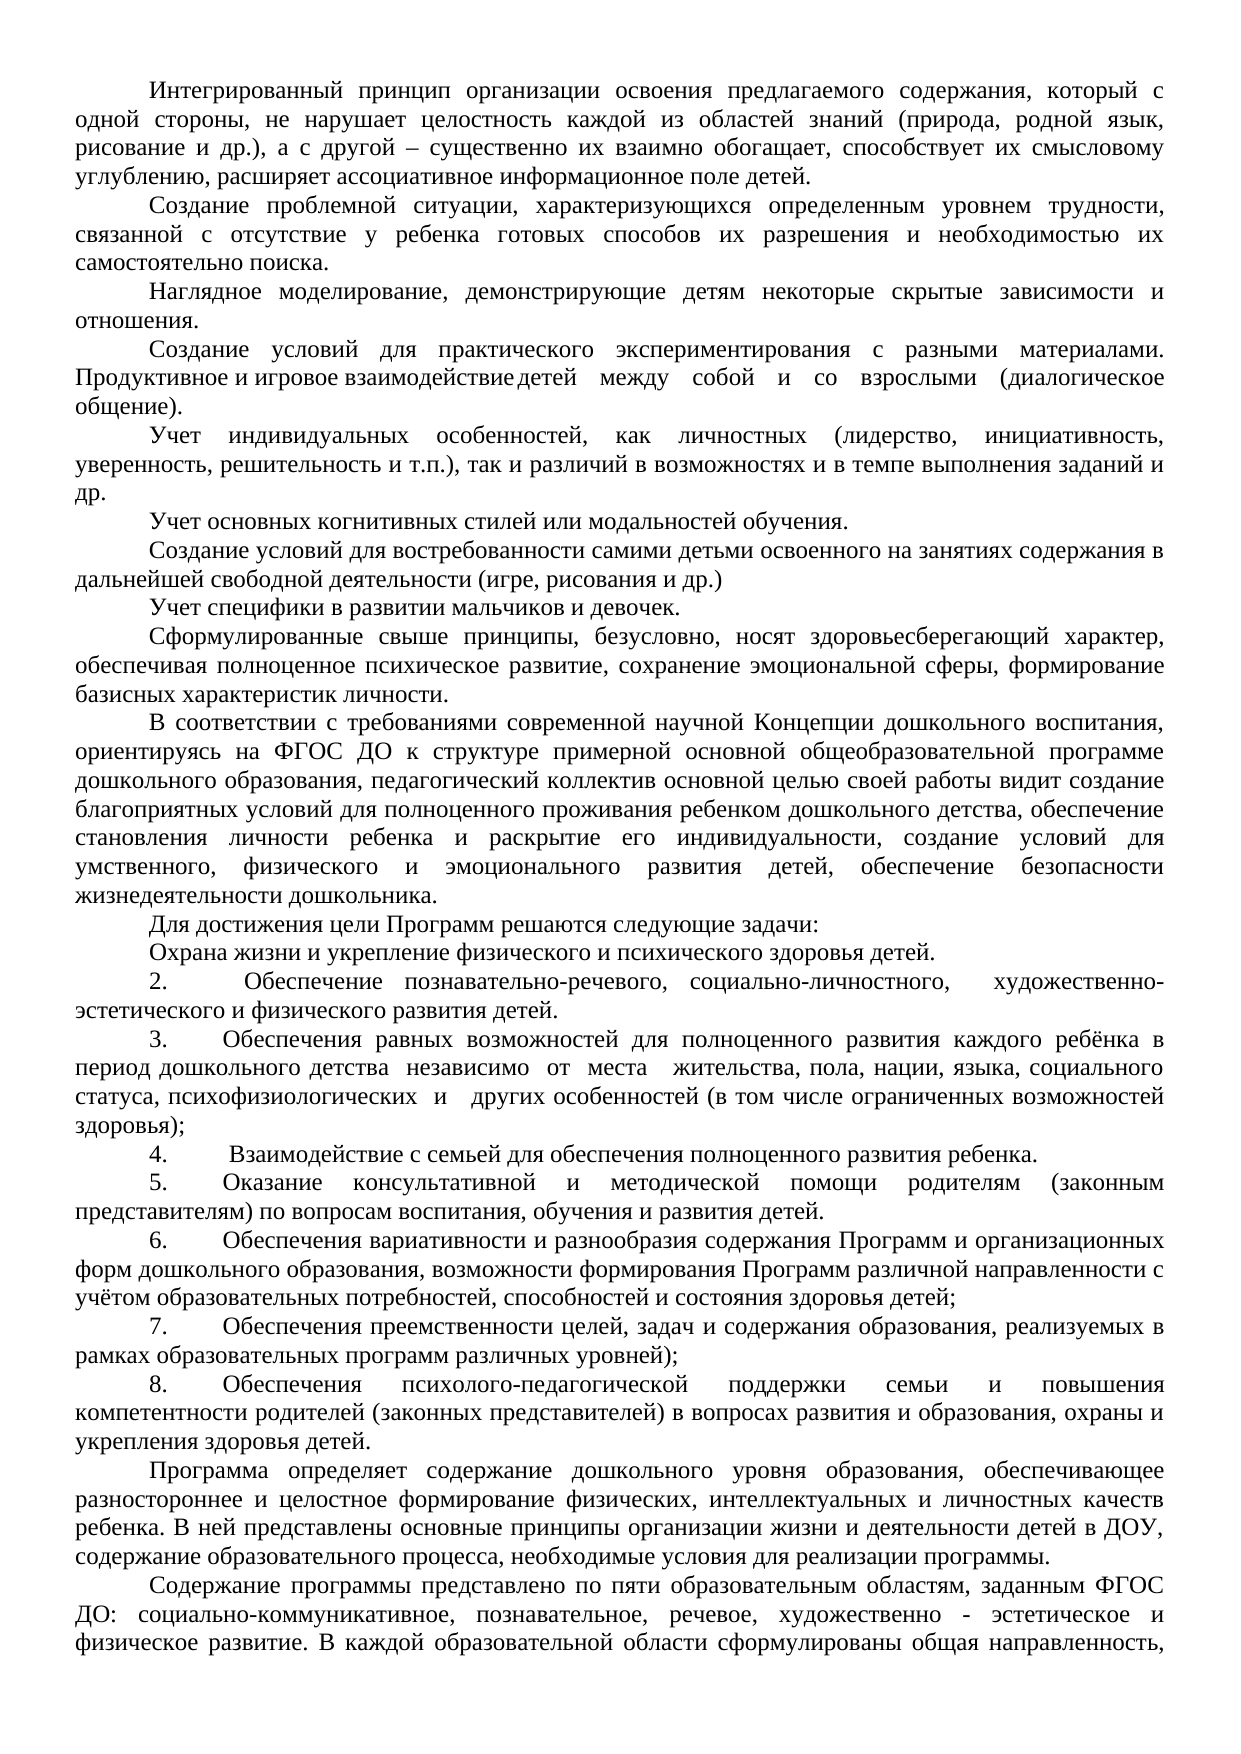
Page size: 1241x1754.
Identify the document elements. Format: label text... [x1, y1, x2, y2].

text Интегрированный принцип организации освоения предлагаемого содержания, который с одной стороны, не нарушает целостность каждой из областей знаний (природа, родной язык, рисование и др.), а с другой – существенно их взаимно обогащает, способствует их смысловому углублению, расширяет ассоциативное информационное поле детей. [75, 75, 1165, 190]
text Для достижения цели Программ решаются следующие задачи: [75, 909, 1165, 937]
text Сформулированные свыше принципы, безусловно, носят здоровьесберегающий характер, обеспечивая полноценное психическое развитие, сохранение эмоциональной сферы, формирование базисных характеристик личности. [75, 621, 1165, 707]
text Программа определяет содержание дошкольного уровня образования, обеспечивающее разностороннее и целостное формирование физических, интеллектуальных и личностных качеств ребенка. В ней представлены основные принципы организации жизни и деятельности детей в ДОУ, содержание образовательного процесса, необходимые условия для реализации программы. [75, 1455, 1165, 1570]
text 6. Обеспечения вариативности и разнообразия содержания Программ и организационных форм дошкольного образования, возможности формирования Программ различной направленности с учётом образовательных потребностей, способностей и состояния здоровья детей; [75, 1225, 1165, 1311]
text 8. Обеспечения психолого-педагогической поддержки семьи и повышения компетентности родителей (законных представителей) в вопросах развития и образования, охраны и укрепления здоровья детей. [75, 1369, 1165, 1455]
text В соответствии с требованиями современной научной Концепции дошкольного воспитания, ориентируясь на ФГОС ДО к структуре примерной основной общеобразовательной программе дошкольного образования, педагогический коллектив основной целью своей работы видит создание благоприятных условий для полноценного проживания ребенком дошкольного детства, обеспечение становления личности ребенка и раскрытие его индивидуальности, создание условий для умственного, физического и эмоционального развития детей, обеспечение безопасности жизнедеятельности дошкольника. [75, 707, 1165, 909]
text Учет специфики в развитии мальчиков и девочек. [75, 592, 1165, 621]
text Создание проблемной ситуации, характеризующихся определенным уровнем трудности, связанной с отсутствие у ребенка готовых способов их разрешения и необходимостью их самостоятельно поиска. [75, 190, 1165, 276]
text 3. Обеспечения равных возможностей для полноценного развития каждого ребёнка в период дошкольного детства независимо от места жительства, пола, нации, языка, социального статуса, психофизиологических и других особенностей (в том числе ограниченных возможностей здоровья); [75, 1024, 1165, 1139]
text 5. Оказание консультативной и методической помощи родителям (законным представителям) по вопросам воспитания, обучения и развития детей. [75, 1167, 1165, 1225]
text Создание условий для практического экспериментирования с разными материалами. Продуктивное и игровое взаимодействие детей между собой и со взрослыми (диалогическое общение). [75, 334, 1165, 420]
text 4. Взаимодействие с семьей для обеспечения полноценного развития ребенка. [75, 1139, 1165, 1167]
text Наглядное моделирование, демонстрирующие детям некоторые скрытые зависимости и отношения. [75, 276, 1165, 334]
text 2. Обеспечение познавательно-речевого, социально-личностного, художественно-эстетического и физического развития детей. [75, 966, 1165, 1024]
text Учет основных когнитивных стилей или модальностей обучения. [75, 506, 1165, 535]
text Охрана жизни и укрепление физического и психического здоровья детей. [75, 937, 1165, 966]
text Создание условий для востребованности самими детьми освоенного на занятиях содержания в дальнейшей свободной деятельности (игре, рисования и др.) [75, 535, 1165, 592]
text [75, 1570, 1165, 1656]
text 7. Обеспечения преемственности целей, задач и содержания образования, реализуемых в рамках образовательных программ различных уровней); [75, 1311, 1165, 1369]
text Учет индивидуальных особенностей, как личностных (лидерство, инициативность, уверенность, решительность и т.п.), так и различий в возможностях и в темпе выполнения заданий и др. [75, 420, 1165, 506]
